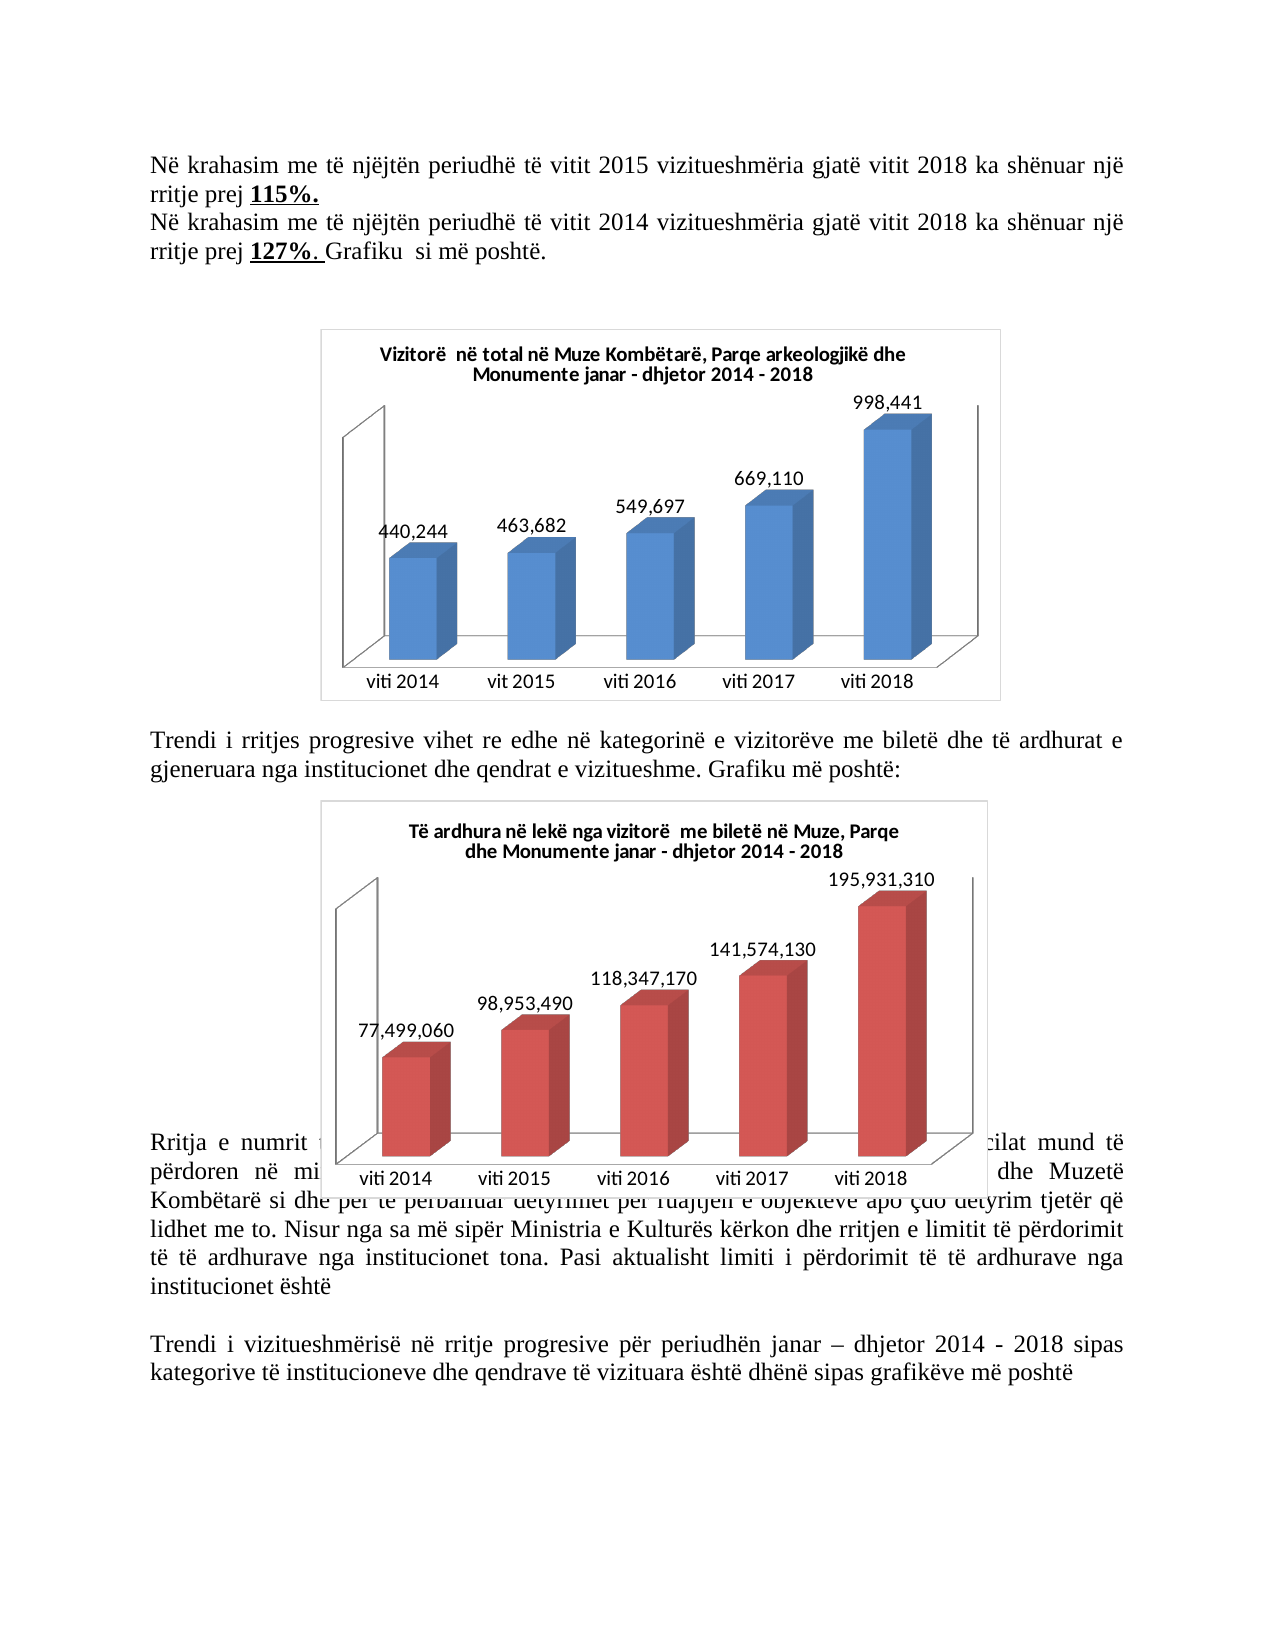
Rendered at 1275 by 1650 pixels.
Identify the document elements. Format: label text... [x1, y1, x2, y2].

text Trendi i rritjes progresive vihet re edhe në kategorinë e vizitorëve me biletë dhe të ardhurat e gjeneruara nga institucionet dhe qendrat e vizitueshme. Grafiku më poshtë: [150, 725, 1125, 782]
text Rritja e numrit të vizitorëve ka bërë dhe rritjen e të ardhurave nga biletat të cilat mund të përdoren në mirëmbajtjen e Monumenteve të Kulturës, Parqet Arkeologjike dhe Muzetë Kombëtarë si dhe për të përballuar detyrimet për ruajtjen e objekteve apo çdo detyrim tjetër që lidhet me to. Nisur nga sa më sipër Ministria e Kulturës kërkon dhe rritjen e limitit të përdorimit të të ardhurave nga institucionet tona. Pasi aktualisht limiti i përdorimit të të ardhurave nga institucionet është [150, 1127, 1125, 1300]
text Trendi i vizitueshmërisë në rritje progresive për periudhën janar – dhjetor 2014 - 2018 sipas kategorive të institucioneve dhe qendrave të vizituara është dhënë sipas grafikëve më poshtë [150, 1329, 1125, 1386]
text Në krahasim me të njëjtën periudhë të vitit 2015 vizitueshmëria gjatë vitit 2018 ka shënuar një rritje prej 115%. [150, 150, 1125, 207]
text Në krahasim me të njëjtën periudhë të vitit 2014 vizitueshmëria gjatë vitit 2018 ka shënuar një rritje prej 127%. Grafiku si më poshtë. [150, 207, 1125, 265]
